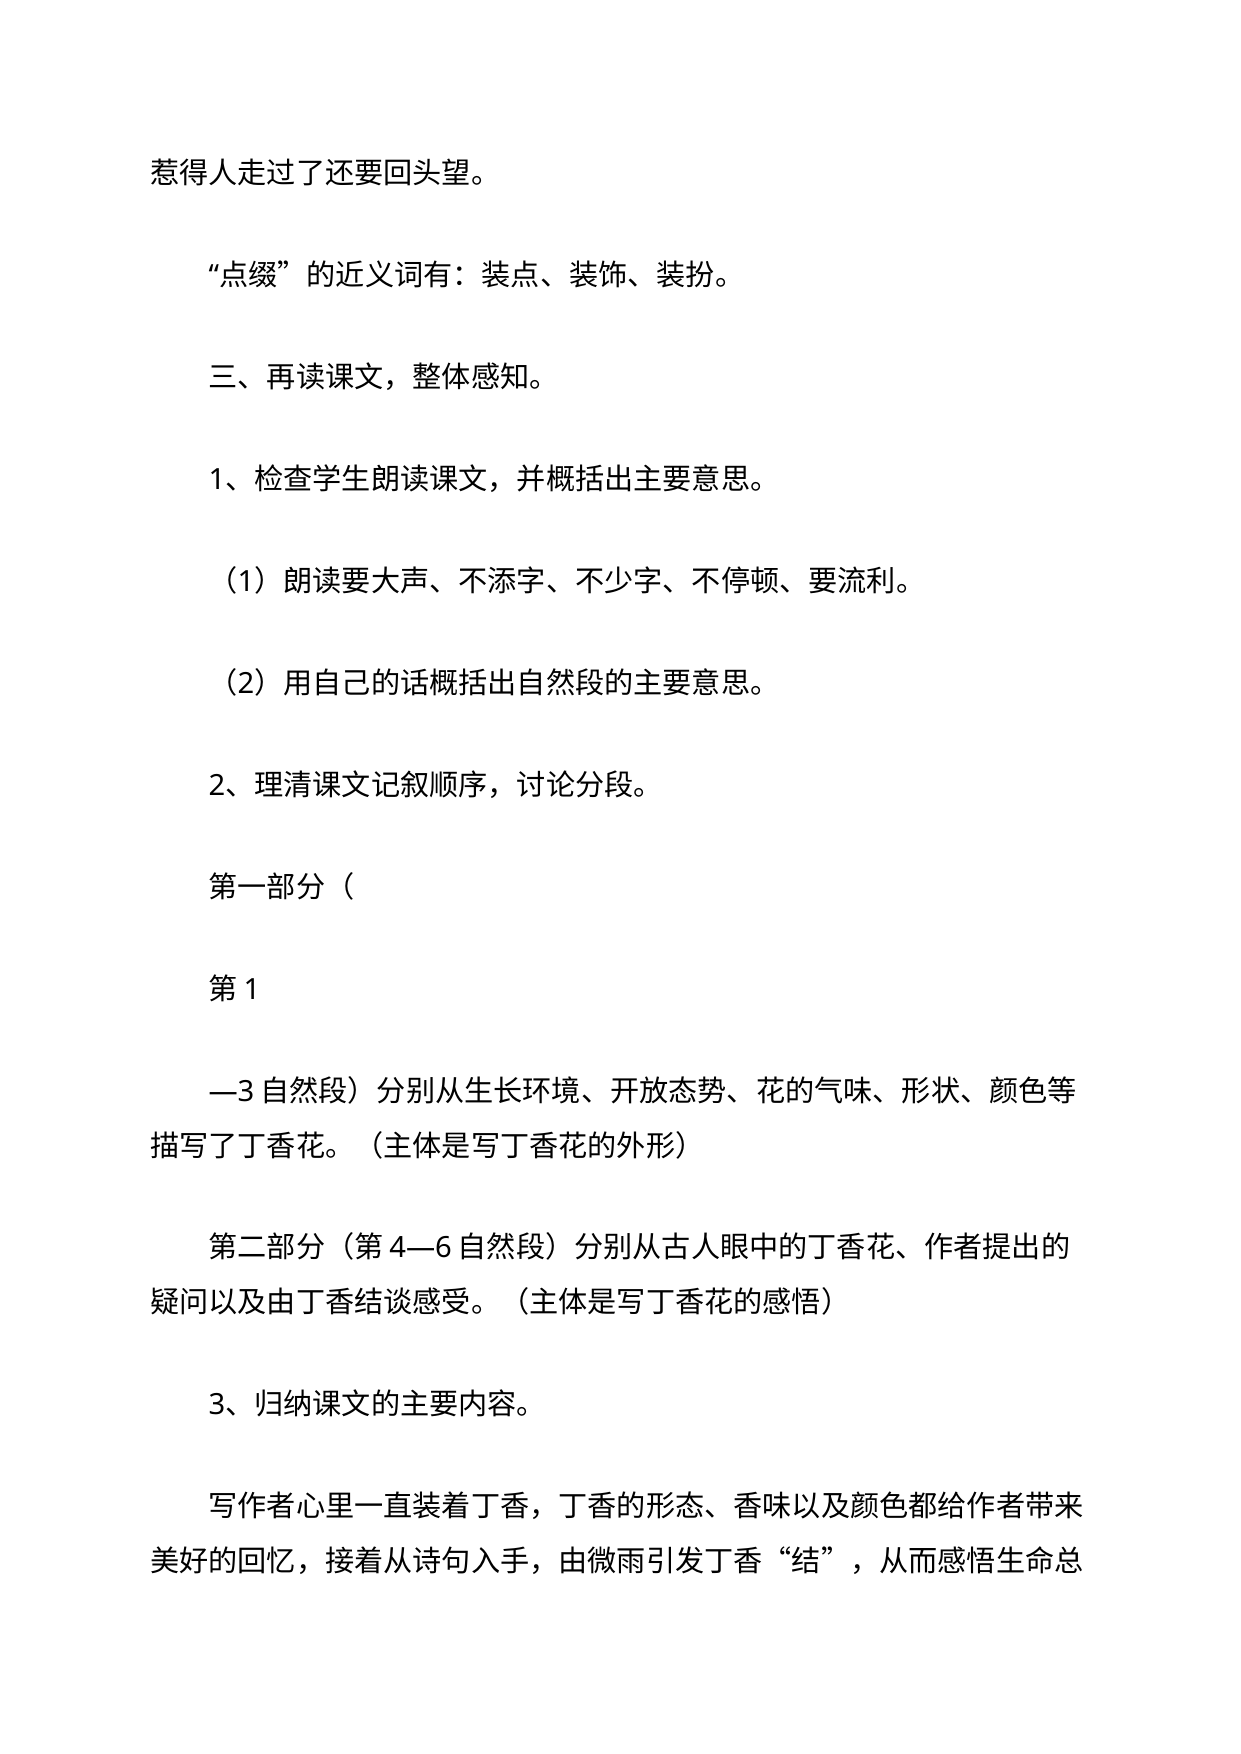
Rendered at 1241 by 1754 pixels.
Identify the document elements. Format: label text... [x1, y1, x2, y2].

text 3、归纳课文的主要内容。 [150, 1381, 1090, 1423]
text 第二部分（第4—6自然段）分别从古人眼中的丁香花、作者提出的疑问以及由丁香结谈感受。（主体是写丁香花的感悟） [150, 1224, 1090, 1321]
text “点缀”的近义词有：装点、装饰、装扮。 [150, 252, 1090, 294]
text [150, 150, 1090, 192]
text 第一部分（ [150, 863, 1090, 906]
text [150, 1483, 1090, 1580]
text 第1 [150, 965, 1090, 1008]
text （1）朗读要大声、不添字、不少字、不停顿、要流利。 [150, 557, 1090, 600]
text （2）用自己的话概括出自然段的主要意思。 [150, 659, 1090, 702]
text 三、再读课文，整体感知。 [150, 354, 1090, 396]
text 2、理清课文记叙顺序，讨论分段。 [150, 761, 1090, 804]
text 1、检查学生朗读课文，并概括出主要意思。 [150, 456, 1090, 498]
text —3自然段）分别从生长环境、开放态势、花的气味、形状、颜色等描写了丁香花。（主体是写丁香花的外形） [150, 1067, 1090, 1164]
